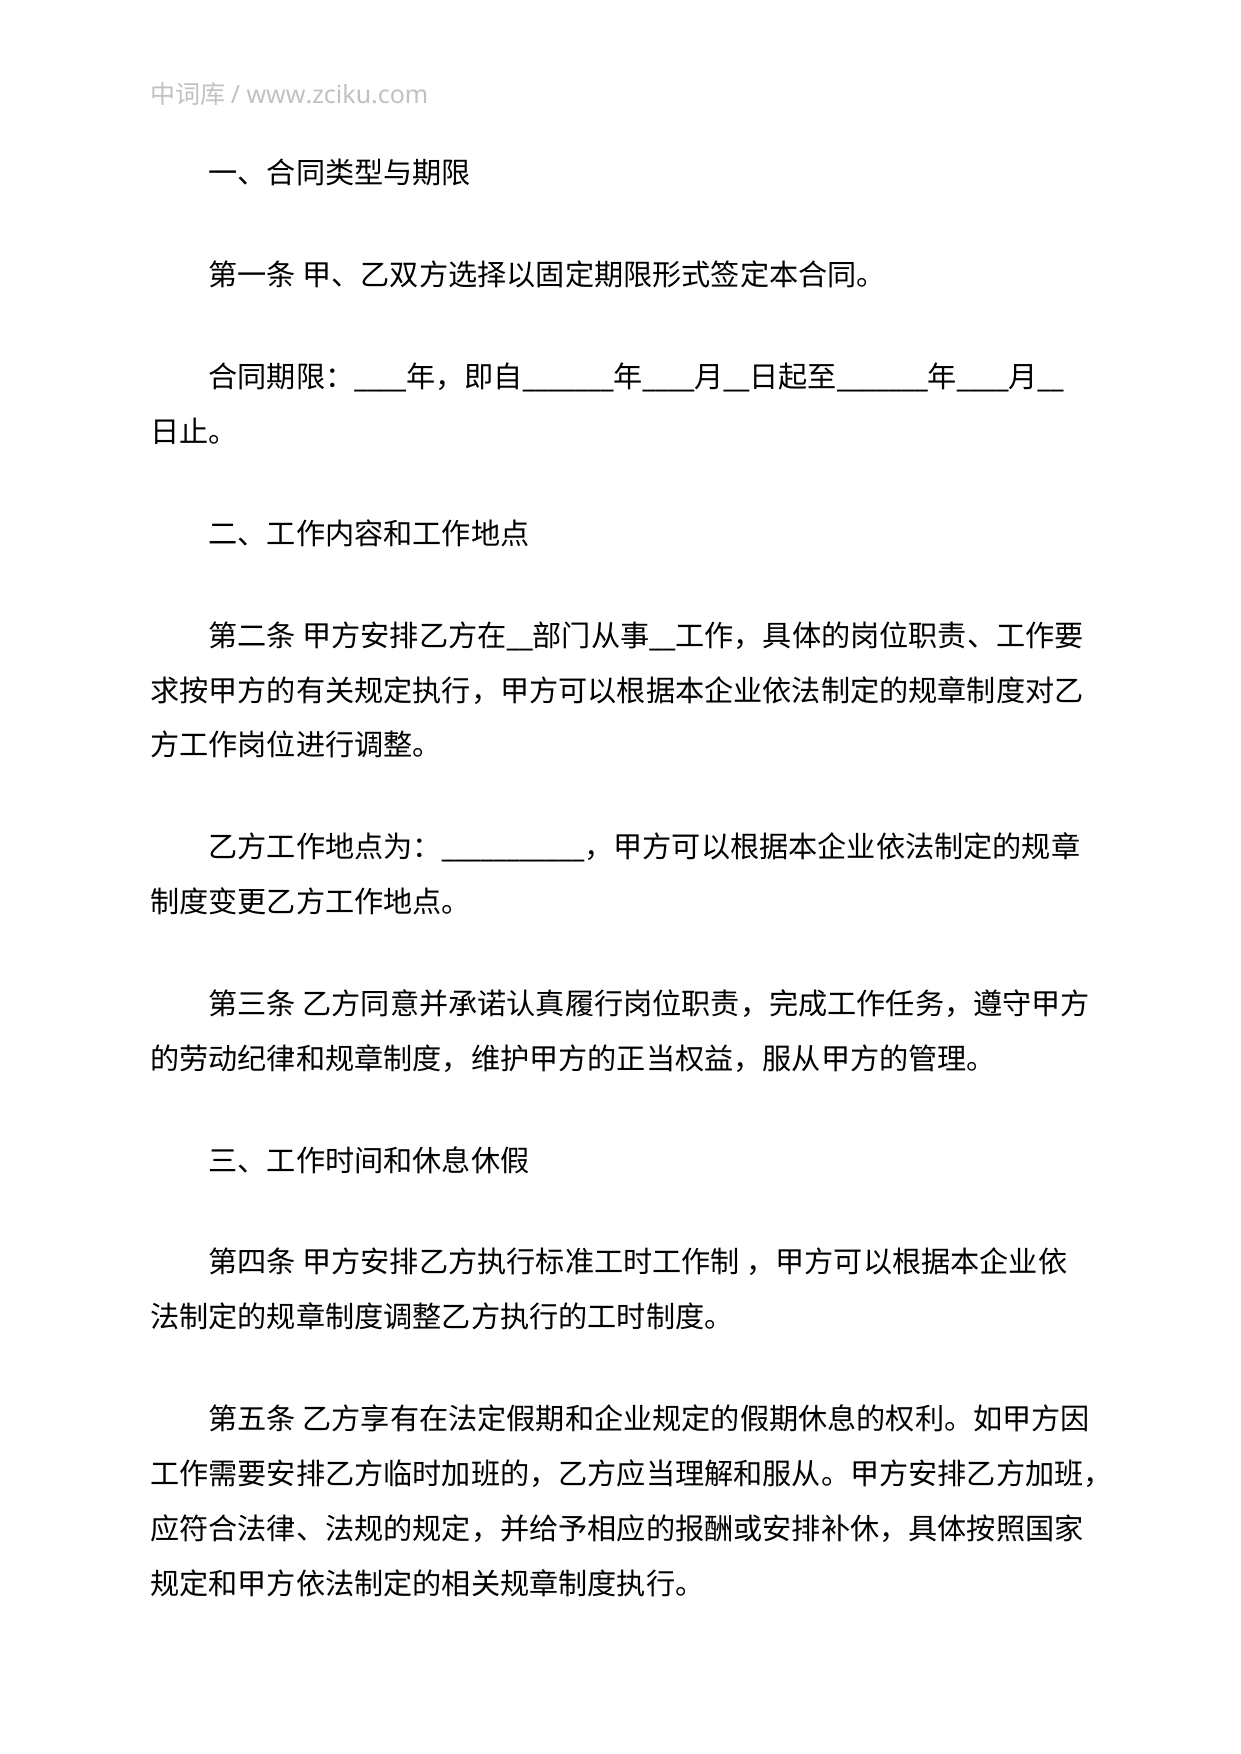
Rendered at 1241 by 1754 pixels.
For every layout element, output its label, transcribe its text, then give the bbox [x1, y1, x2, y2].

text 合同期限：____年，即自_______年____月__日起至_______年____月__日止。 [150, 353, 1090, 451]
text 乙方工作地点为：___________，甲方可以根据本企业依法制定的规章制度变更乙方工作地点。 [150, 824, 1090, 921]
text 第四条 甲方安排乙方执行标准工时工作制 ，甲方可以根据本企业依法制定的规章制度调整乙方执行的工时制度。 [150, 1239, 1090, 1336]
text 第三条 乙方同意并承诺认真履行岗位职责，完成工作任务，遵守甲方的劳动纪律和规章制度，维护甲方的正当权益，服从甲方的管理。 [150, 981, 1090, 1078]
text 第二条 甲方安排乙方在__部门从事__工作，具体的岗位职责、工作要求按甲方的有关规定执行，甲方可以根据本企业依法制定的规章制度对乙方工作岗位进行调整。 [150, 612, 1090, 764]
text 三、工作时间和休息休假 [150, 1137, 1090, 1179]
text 第五条 乙方享有在法定假期和企业规定的假期休息的权利。如甲方因工作需要安排乙方临时加班的，乙方应当理解和服从。甲方安排乙方加班，应符合法律、法规的规定，并给予相应的报酬或安排补休，具体按照国家规定和甲方依法制定的相关规章制度执行。 [150, 1396, 1090, 1603]
text 第一条 甲、乙双方选择以固定期限形式签定本合同。 [150, 252, 1090, 294]
text 二、工作内容和工作地点 [150, 510, 1090, 553]
text 一、合同类型与期限 [150, 150, 1090, 192]
